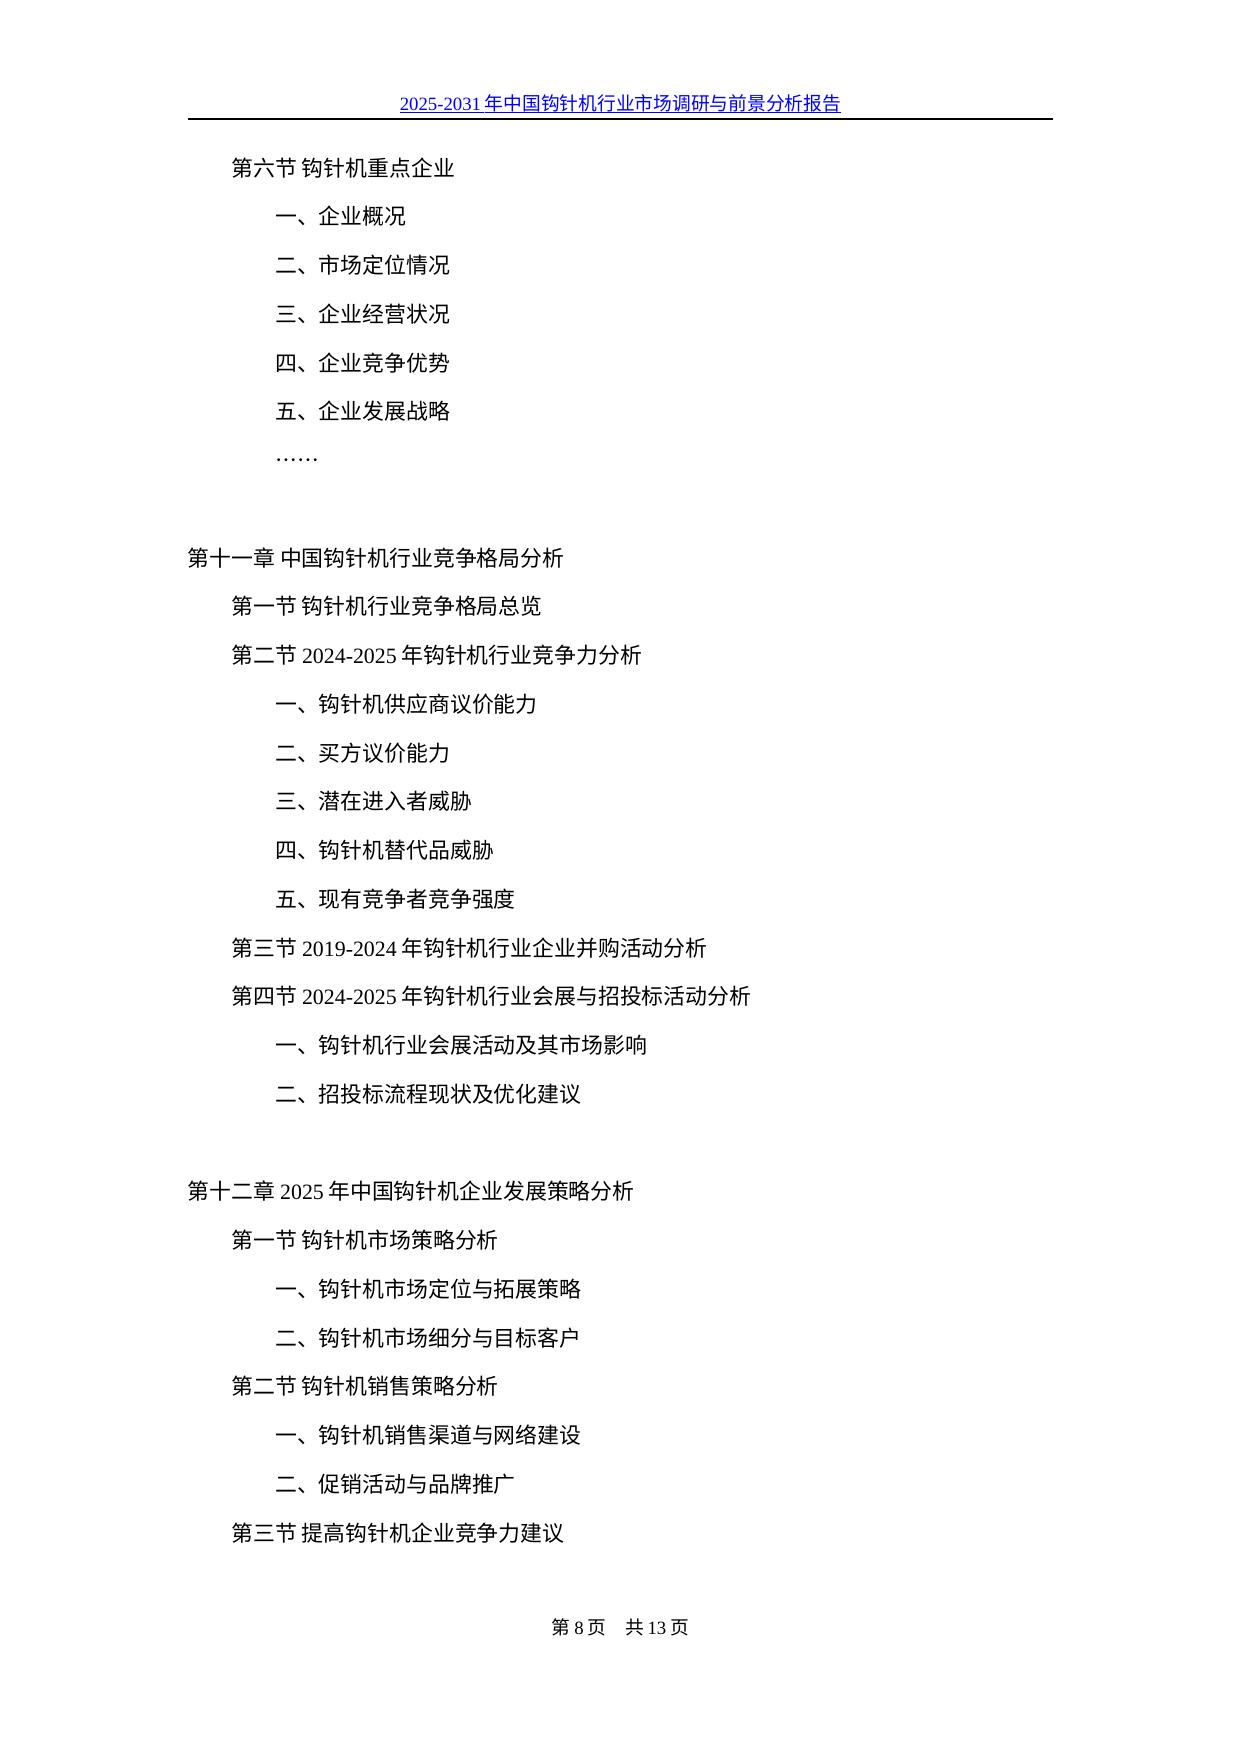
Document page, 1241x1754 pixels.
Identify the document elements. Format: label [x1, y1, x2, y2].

text [187, 150, 1053, 1548]
